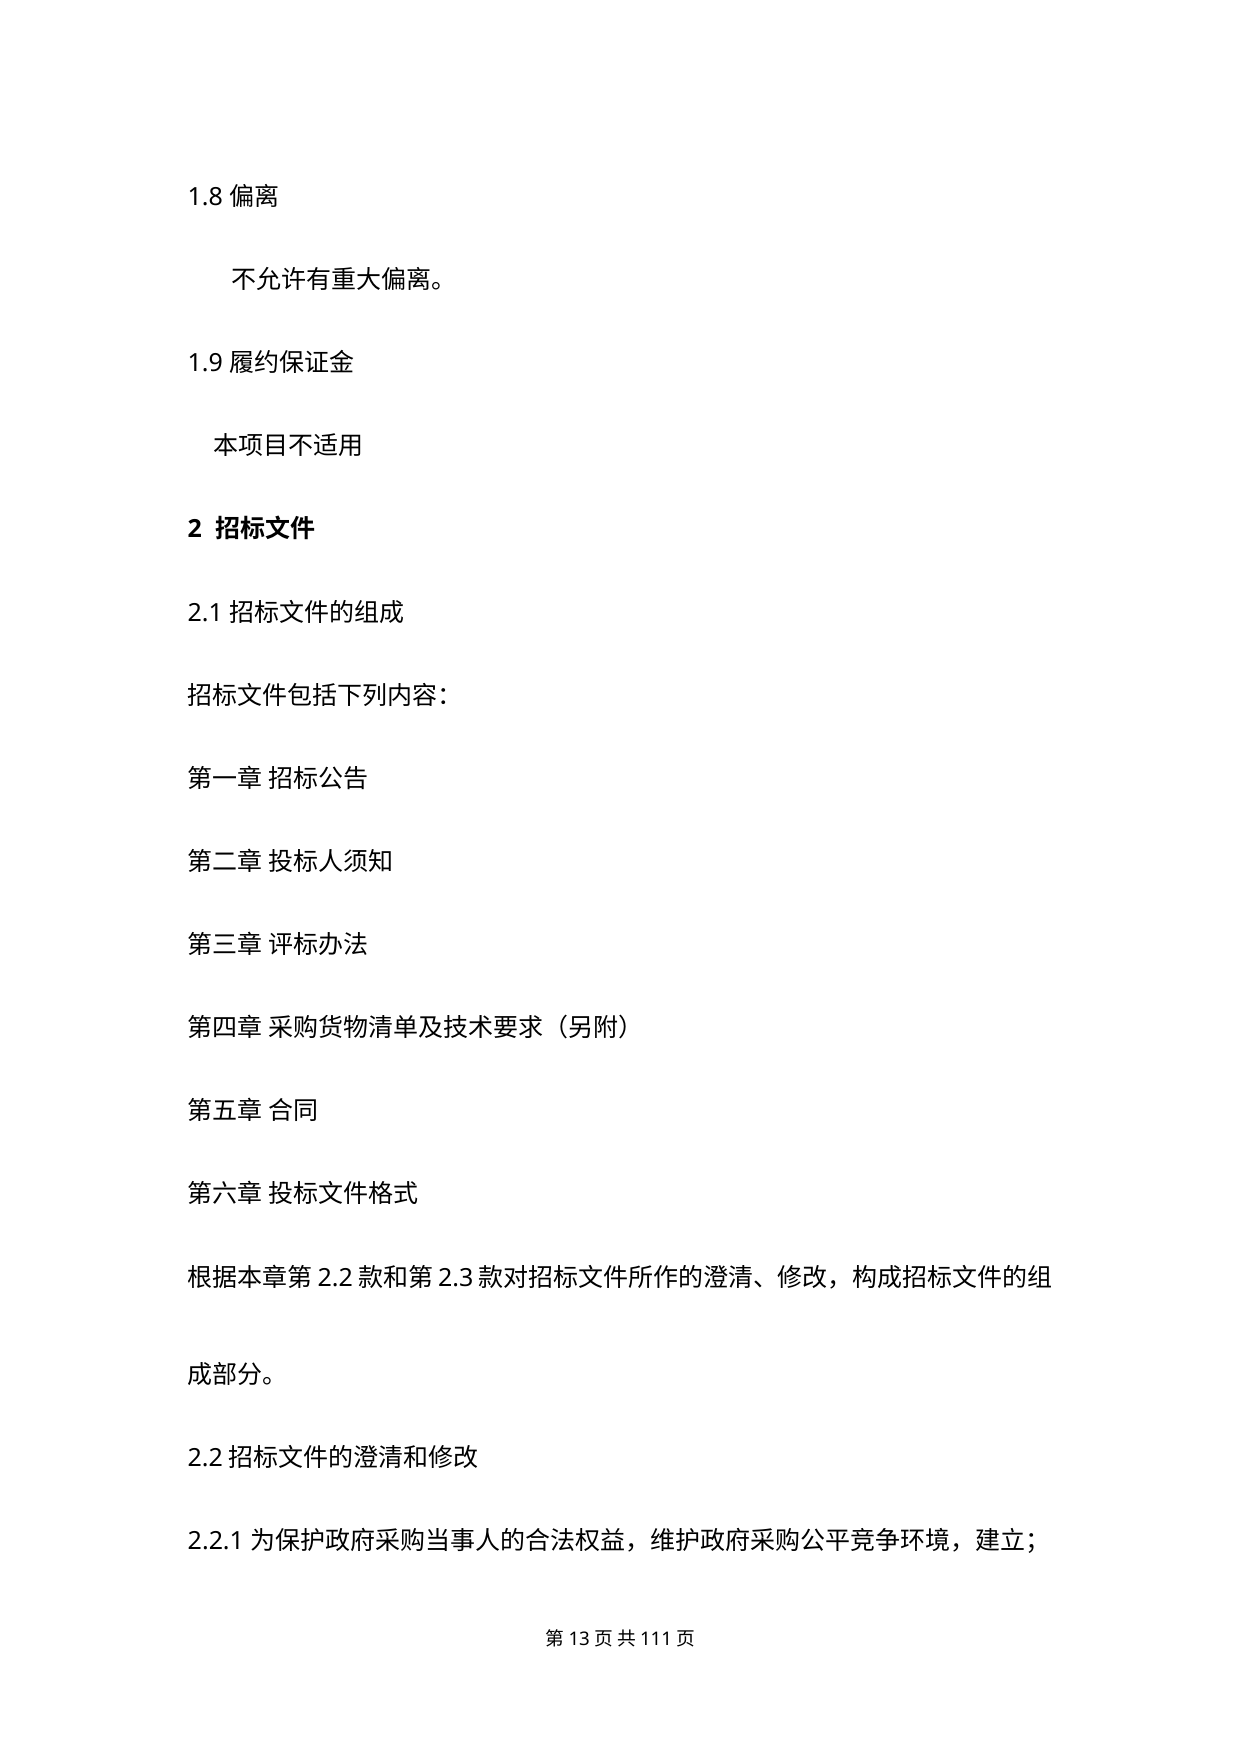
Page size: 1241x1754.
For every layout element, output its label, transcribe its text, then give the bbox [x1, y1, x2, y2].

text 本须知所称供应商是指符合《政府采购法》的规定条件，参与政府采购竞争活动的当事人。 [187, 700, 1053, 830]
text 2.2.4 供应商的书面质疑如出现质疑事项不清晰、质疑相关依据或证明材料不全、不符合相关规定等情形，均视为无效质疑，供应商应当依据上述规定重新修改质疑文件，并在规定的期限内提交，逾期不予受理。 [187, 1350, 1053, 1545]
text 本须知所称被质疑人是指采购人和政府采购代理机构。 [187, 635, 1053, 700]
text 2.2.3 各有关供应商认为采购过程、预中标(成交)结果或中标(成交)结果使自己的权益受到损害的，可以在知道或者应当知道其权益受到损害之日起7 个工作日内，以书面形式向采购人提出质疑，按照本章8.5内容提供质疑资料、报名情况截图一并提交（邮寄、传真件不予受理）。 [187, 1090, 1053, 1350]
text 2.2.2 供应商如果对招标文件相关条款有何疑义或疑问，可以在知道或者应当知道其权益受到损害之日起7 个工作日内（或开标前7 个工作日）向采购人和招标代理机构分别提出，否则均视为可接受条款，开标后不再受理对招标文件相关条款的质疑。 [187, 830, 1053, 1090]
text 2.2招标文件的澄清和修改 [187, 162, 1053, 227]
text 2.2.1 为保护政府采购当事人的合法权益，维护政府采购公平竞争环境，建立；规范高效的政府采购质疑处理机制，依据《中国人民共和国政府采购法》、《中国人民共和国政府采购法实施条例》、《政府采购供应商投诉处理办法》（财政部20 号令）、《财政部关于加强政府采购供应商投诉受理审查工作的通知》（财库[2007]1号）、《政府采购货物和服务招标投标管理办法》（中华人民共和国财政部令第87号）等文件的规定，制定本须知。 [187, 245, 1053, 635]
